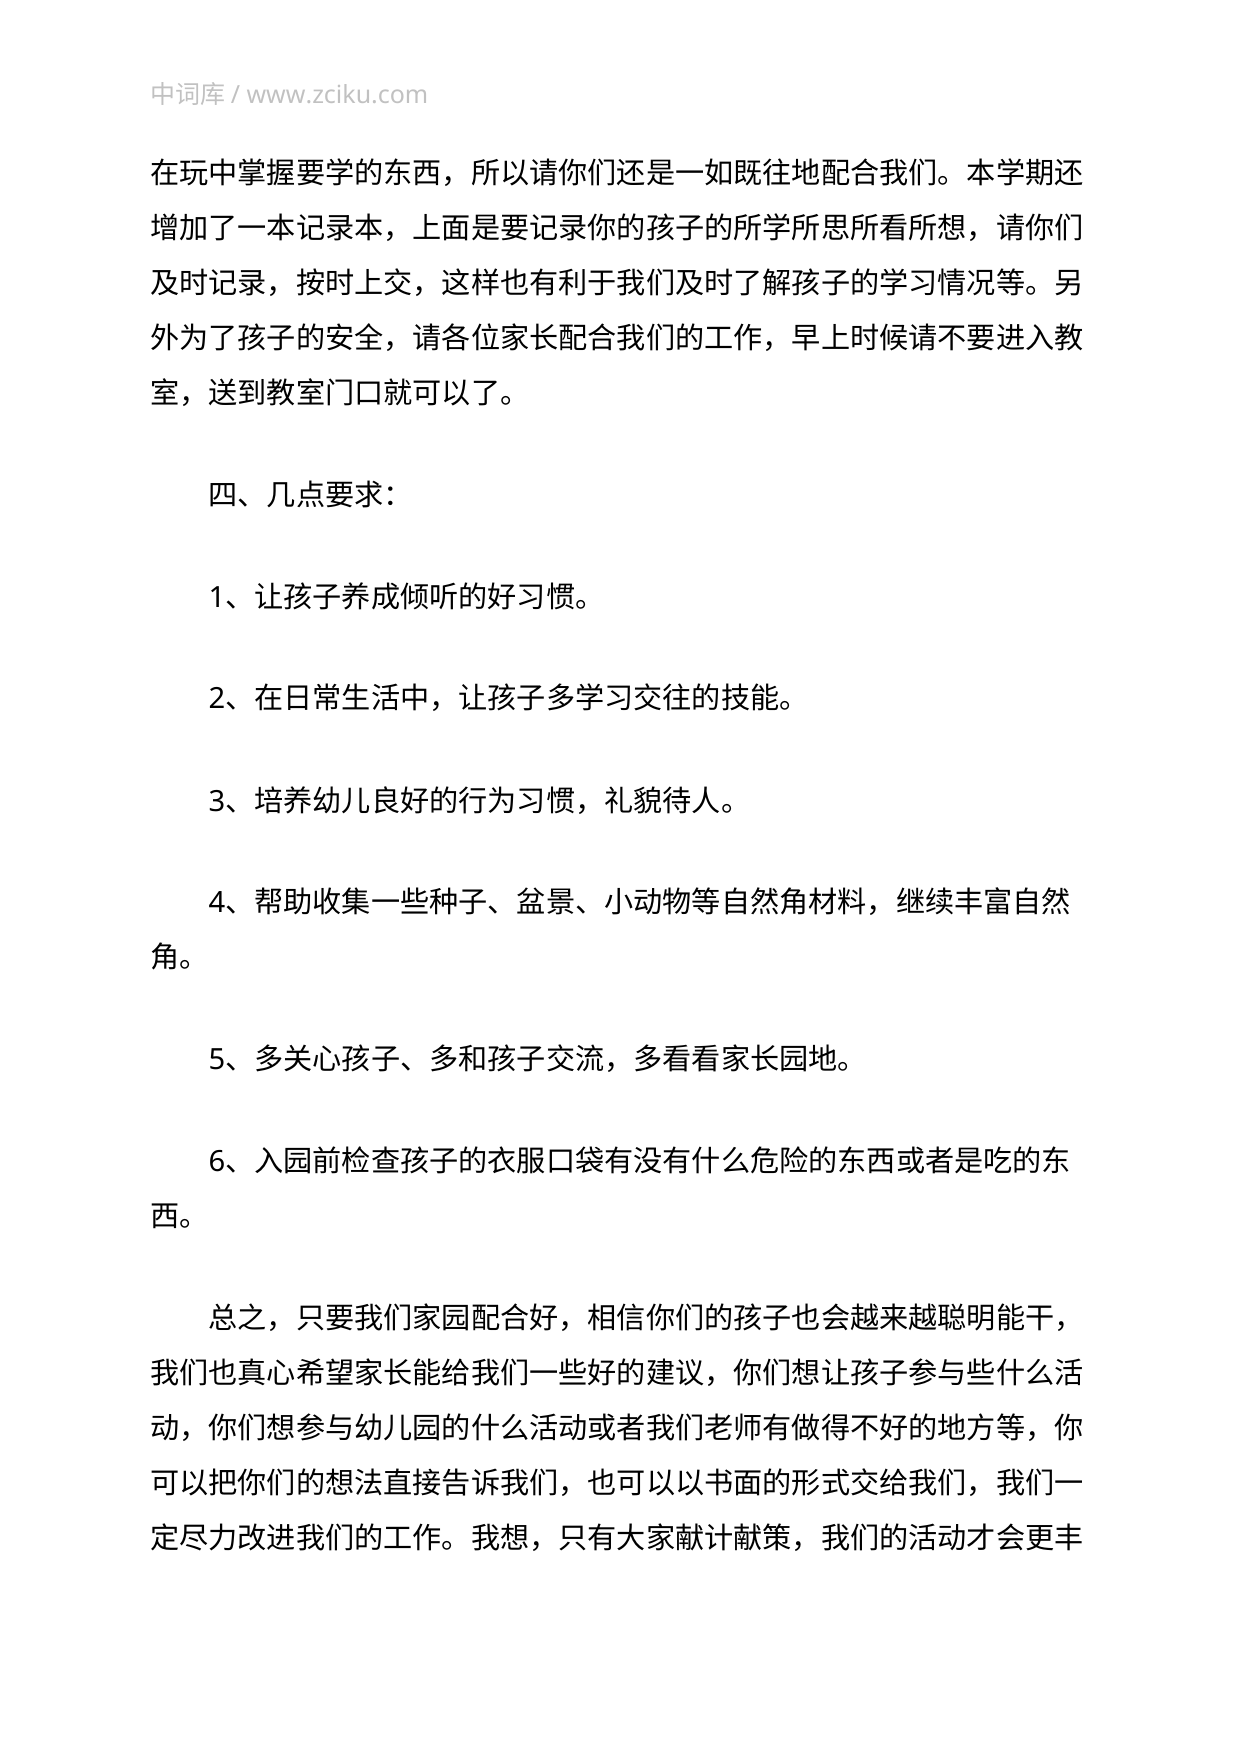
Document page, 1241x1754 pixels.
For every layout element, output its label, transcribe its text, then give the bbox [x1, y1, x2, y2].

text 4、帮助收集一些种子、盆景、小动物等自然角材料，继续丰富自然角。 [150, 879, 1090, 976]
text 5、多关心孩子、多和孩子交流，多看看家长园地。 [150, 1036, 1090, 1078]
text 2、在日常生活中，让孩子多学习交往的技能。 [150, 675, 1090, 717]
text 3、培养幼儿良好的行为习惯，礼貌待人。 [150, 777, 1090, 819]
text 1、让孩子养成倾听的好习惯。 [150, 573, 1090, 616]
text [150, 150, 1090, 412]
text 四、几点要求： [150, 471, 1090, 514]
text 6、入园前检查孩子的衣服口袋有没有什么危险的东西或者是吃的东西。 [150, 1138, 1090, 1235]
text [150, 1294, 1090, 1556]
